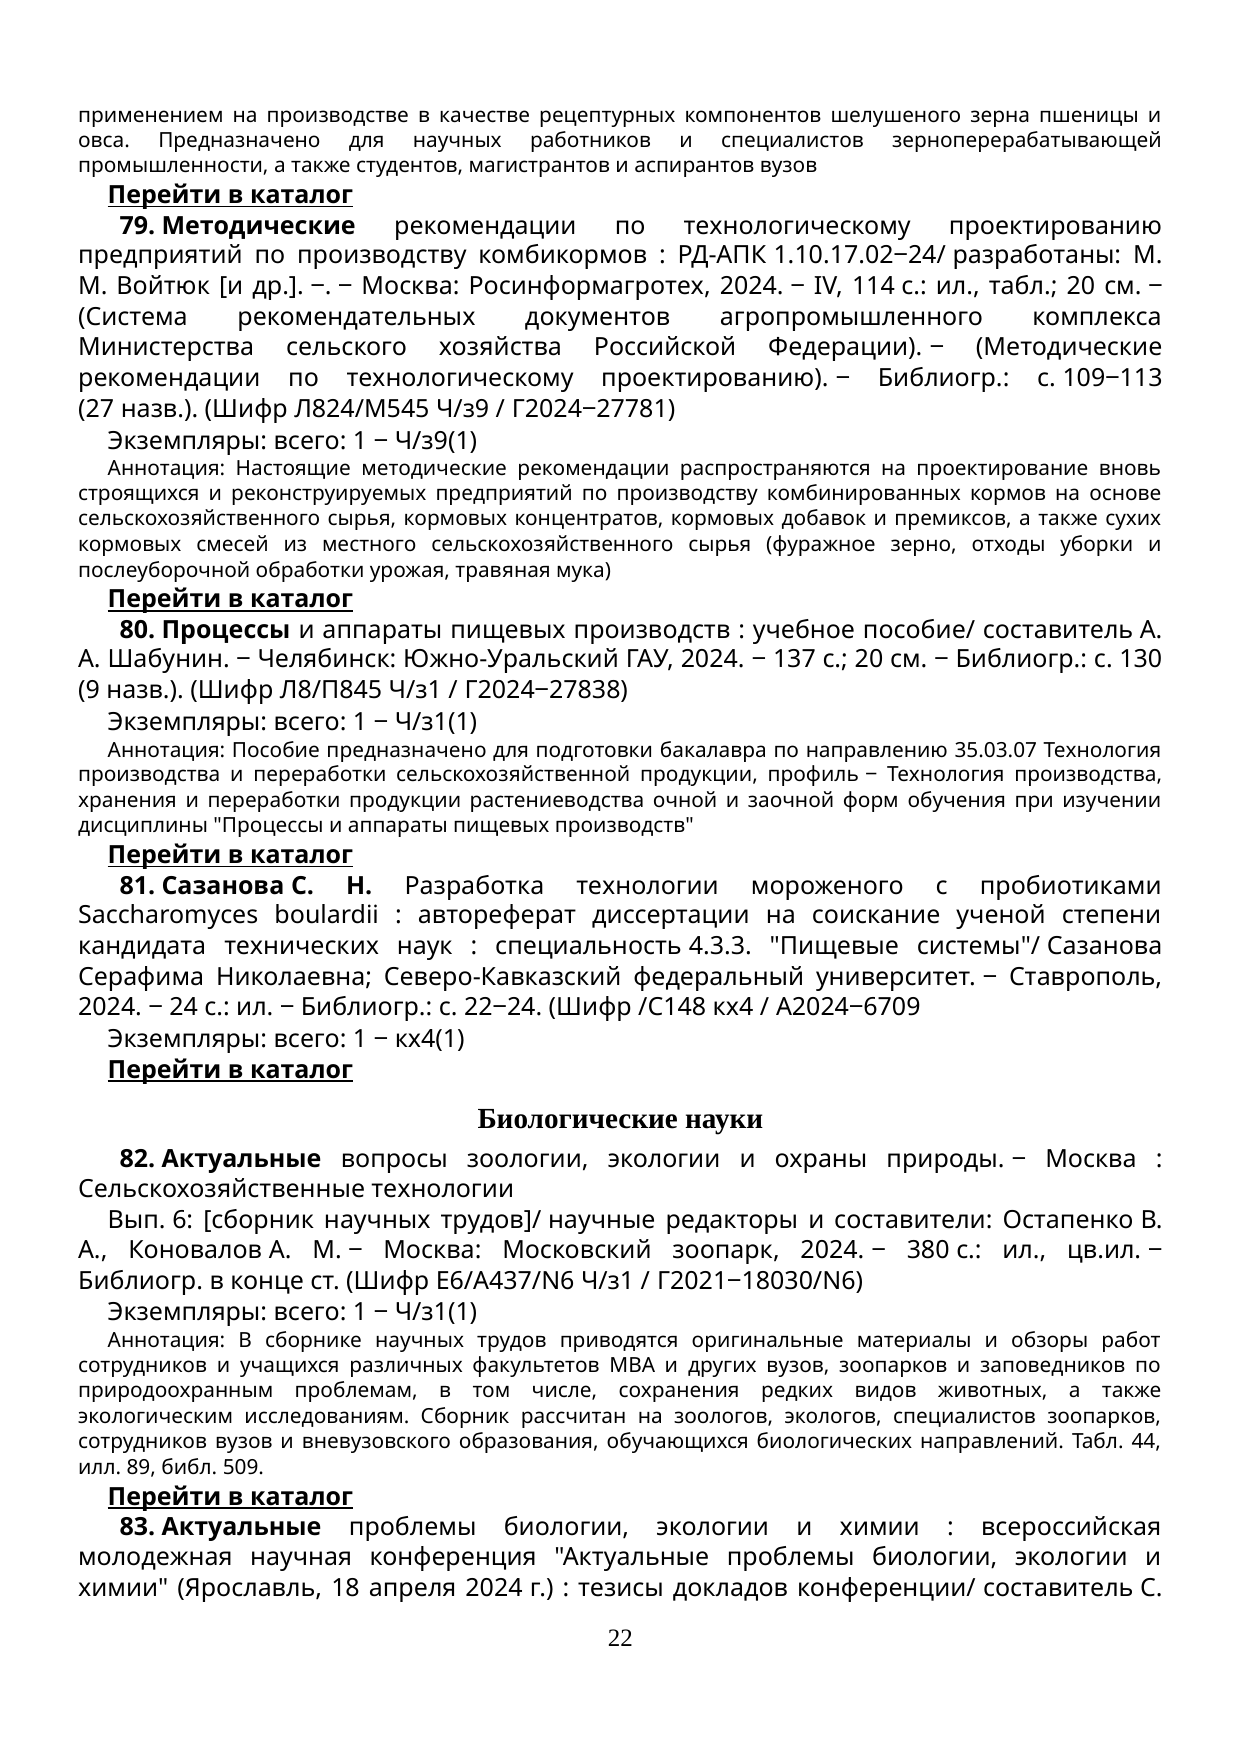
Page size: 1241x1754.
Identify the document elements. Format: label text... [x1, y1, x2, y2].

text Аннотация: Настоящие методические рекомендации распространяются на проектирование вновь строящихся и реконструируемых предприятий по производству комбинированных кормов на основе сельскохозяйственного сырья, кормовых концентратов, кормовых добавок и премиксов, а также сухих кормовых смесей из местного сельскохозяйственного сырья (фуражное зерно, отходы уборки и послеуборочной обработки урожая, травяная мука) [78, 455, 1162, 583]
subtitle Биологические науки [78, 1101, 1162, 1134]
text Перейти в каталог [78, 583, 1162, 614]
text Перейти в каталог [78, 1481, 1162, 1511]
text Перейти в каталог [78, 179, 1162, 209]
text Экземпляры: всего: 1 ‒ Ч/з1(1) [78, 1296, 1162, 1327]
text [78, 1511, 1162, 1603]
text 82. Актуальные вопросы зоологии, экологии и охраны природы. ‒ Москва : Сельскохозяйственные технологии [78, 1143, 1162, 1204]
text Перейти в каталог [78, 839, 1162, 869]
text Аннотация: Пособие предназначено для подготовки бакалавра по направлению 35.03.07 Технология производства и переработки сельскохозяйственной продукции, профиль ‒ Технология производства, хранения и переработки продукции растениеводства очной и заочной форм обучения при изучении дисциплины "Процессы и аппараты пищевых производств" [78, 737, 1162, 839]
text 81. Сазанова С. Н. Разработка технологии мороженого с пробиотиками Saccharomyces boulardii : автореферат диссертации на соискание ученой степени кандидата технических наук : специальность 4.3.3. "Пищевые системы"/ Сазанова Серафима Николаевна; Северо-Кавказский федеральный университет. ‒ Ставрополь, 2024. ‒ 24 с.: ил. ‒ Библиогр.: с. 22‒24. (Шифр /С148 кх4 / А2024‒6709 [78, 869, 1162, 1023]
text Экземпляры: всего: 1 ‒ Ч/з9(1) [78, 424, 1162, 455]
text Вып. 6: [сборник научных трудов]/ научные редакторы и составители: Остапенко В. А., Коновалов А. М. ‒ Москва: Московский зоопарк, 2024. ‒ 380 с.: ил., цв.ил. ‒ Библиогр. в конце ст. (Шифр Е6/А437/N6 Ч/з1 / Г2021‒18030/N6) [78, 1204, 1162, 1296]
text Аннотация: В сборнике научных трудов приводятся оригинальные материалы и обзоры работ сотрудников и учащихся различных факультетов МВА и других вузов, зоопарков и заповедников по природоохранным проблемам, в том числе, сохранения редких видов животных, а также экологическим исследованиям. Сборник рассчитан на зоологов, экологов, специалистов зоопарков, сотрудников вузов и вневузовского образования, обучающихся биологических направлений. Табл. 44, илл. 89, библ. 509. [78, 1327, 1162, 1481]
text 80. Процессы и аппараты пищевых производств : учебное пособие/ составитель А. А. Шабунин. ‒ Челябинск: Южно-Уральский ГАУ, 2024. ‒ 137 с.; 20 см. ‒ Библиогр.: с. 130 (9 назв.). (Шифр Л8/П845 Ч/з1 / Г2024‒27838) [78, 614, 1162, 706]
text Перейти в каталог [78, 1054, 1162, 1084]
text Экземпляры: всего: 1 ‒ Ч/з1(1) [78, 706, 1162, 737]
text Экземпляры: всего: 1 ‒ кх4(1) [78, 1023, 1162, 1054]
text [78, 102, 1162, 179]
text 79. Методические рекомендации по технологическому проектированию предприятий по производству комбикормов : РД-АПК 1.10.17.02‒24/ разработаны: М. М. Войтюк [и др.]. ‒. ‒ Москва: Росинформагротех, 2024. ‒ IV, 114 с.: ил., табл.; 20 см. ‒ (Система рекомендательных документов агропромышленного комплекса Министерства сельского хозяйства Российской Федерации). ‒ (Методические рекомендации по технологическому проектированию). ‒ Библиогр.: с. 109‒113 (27 назв.). (Шифр Л824/М545 Ч/з9 / Г2024‒27781) [78, 209, 1162, 424]
